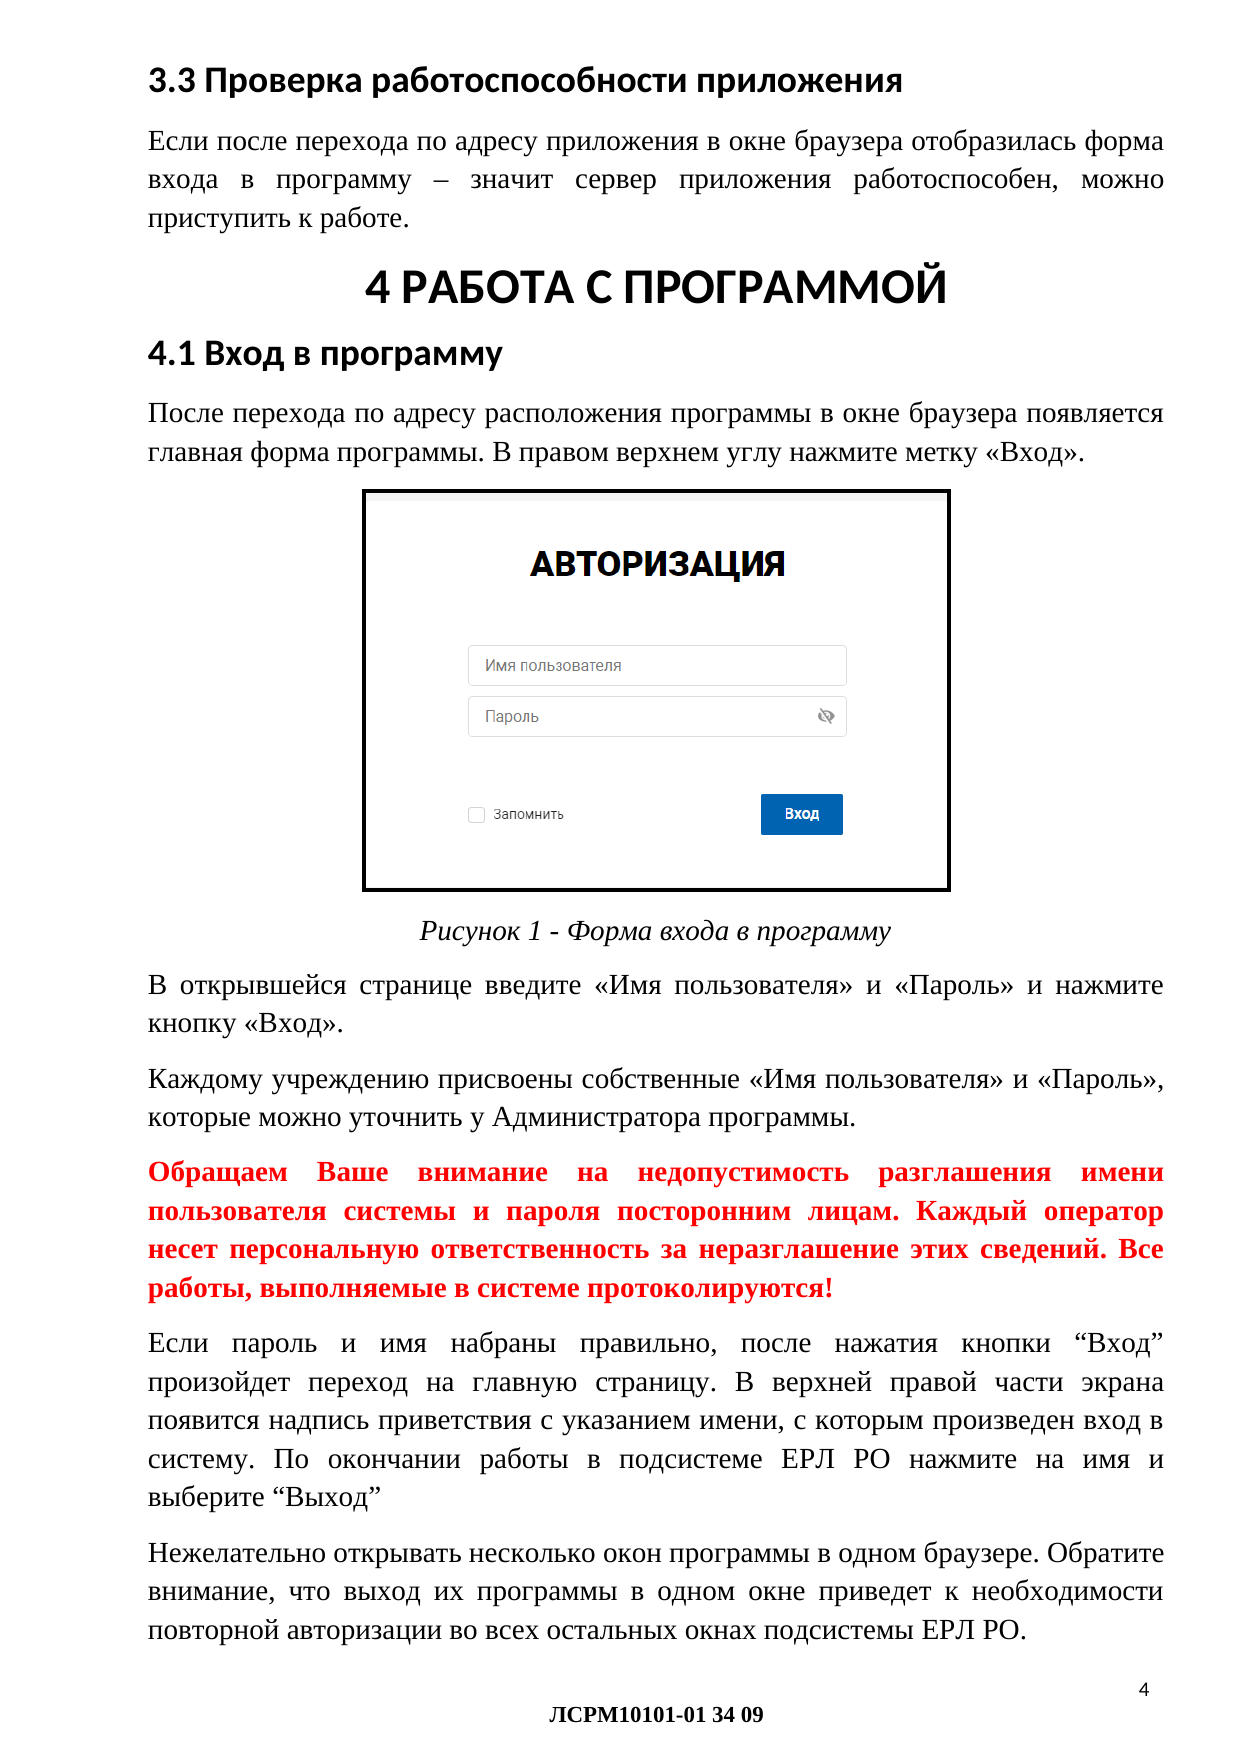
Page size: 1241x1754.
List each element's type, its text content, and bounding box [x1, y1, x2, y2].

text Если после перехода по адресу приложения в окне браузера отобразилась форма входа в программу – значит сервер приложения работоспособен, можно приступить к работе. [148, 123, 1165, 233]
text Нежелательно открывать несколько окон программы в одном браузере. Обратите внимание, что выход их программы в одном окне приведет к необходимости повторной авторизации во всех остальных окнах подсистемы ЕРЛ РО. [148, 1535, 1165, 1645]
text В открывшейся странице введите «Имя пользователя» и «Пароль» и нажмите кнопку «Вход». [148, 967, 1165, 1039]
text Обращаем Ваше внимание на недопустимость разглашения имени пользователя системы и пароля посторонним лицам. Каждый оператор несет персональную ответственность за неразглашение этих сведений. Все работы, выполняемые в системе протоколируются! [148, 1154, 1165, 1304]
text Рисунок 1 - Форма входа в программу [148, 913, 1165, 946]
text Если пароль и имя набраны правильно, после нажатия кнопки “Вход” произойдет переход на главную страницу. В верхней правой части экрана появится надпись приветствия с указанием имени, с которым произведен вход в систему. По окончании работы в подсистеме ЕРЛ РО нажмите на имя и выберите “Выход” [148, 1325, 1165, 1513]
subtitle 4.1 Вход в программу [148, 328, 1165, 374]
subtitle 3.3 Проверка работоспособности приложения [148, 56, 1165, 102]
picture [366, 493, 947, 888]
subtitle 4 РАБОТА С ПРОГРАММОЙ [148, 255, 1165, 316]
text После перехода по адресу расположения программы в окне браузера появляется главная форма программы. В правом верхнем углу нажмите метку «Вход». [148, 395, 1165, 467]
text Каждому учреждению присвоены собственные «Имя пользователя» и «Пароль», которые можно уточнить у Администратора программы. [148, 1061, 1165, 1133]
